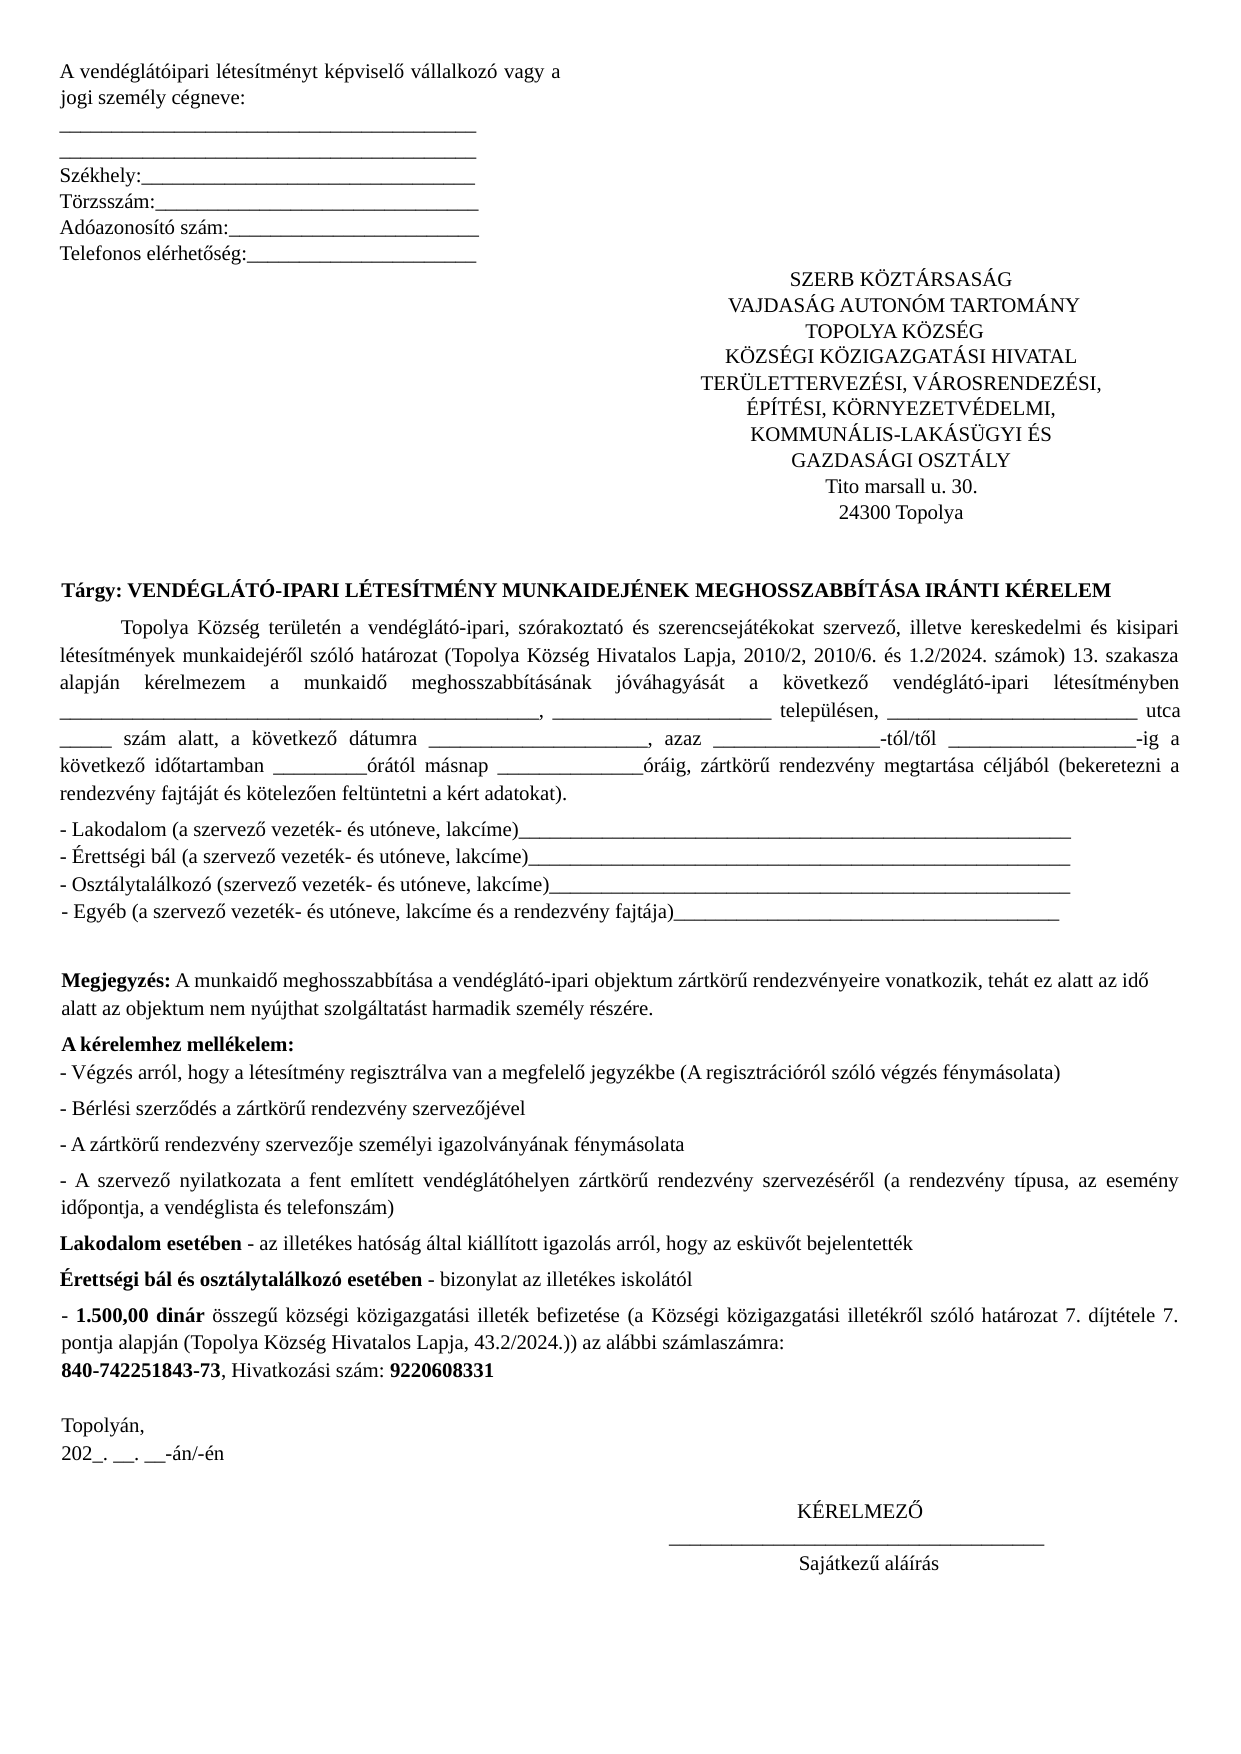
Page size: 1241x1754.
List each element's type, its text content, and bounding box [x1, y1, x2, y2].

text VAJDASÁG AUTONÓM TARTOMÁNY [621, 293, 1187, 317]
text Székhely:________________________________ [59, 163, 1181, 187]
text - Lakodalom (a szervező vezeték- és utóneve, lakcíme)_____________________________________________________ [59, 816, 1181, 841]
text - Érettségi bál (a szervező vezeték- és utóneve, lakcíme)____________________________________________________ [59, 844, 1181, 868]
text Lakodalom esetében - az illetékes hatóság által kiállított igazolás arról, hogy az esküvőt bejelentették [59, 1231, 1181, 1255]
text ________________________________________ [59, 137, 1181, 161]
text ________________________________________ [59, 111, 1181, 135]
text 840-742251843-73, Hivatkozási szám: 9220608331 [61, 1358, 1181, 1382]
text TERÜLETTERVEZÉSI, VÁROSRENDEZÉSI, [621, 370, 1181, 394]
text ÉPÍTÉSI, KÖRNYEZETVÉDELMI, [621, 396, 1181, 420]
text 24300 Topolya [621, 500, 1181, 524]
text A kérelemhez mellékelem: [61, 1032, 1181, 1056]
text Telefonos elérhetőség:______________________ [59, 241, 1181, 265]
text Törzsszám:_______________________________ [59, 189, 1181, 213]
text KOMMUNÁLIS-LAKÁSÜGYI ÉS [621, 422, 1181, 446]
text Topolya Község területén a vendéglátó-ipari, szórakoztató és szerencsejátékokat szervező, illetve kereskedelmi és kisipari létesítmények munkaidejéről szóló határozat (Topolya Község Hivatalos Lapja, 2010/2, 2010/6. és 1.2/2024. számok) 13. szakasza alapján kérelmezem a munkaidő meghosszabbításának jóváhagyását a következő vendéglátó-ipari létesítményben ______________________________________________, _____________________ településen, ________________________ utca _____ szám alatt, a következő dátumra _____________________, azaz ________________-tól/től __________________-ig a következő időtartamban _________órától másnap ______________óráig, zártkörű rendezvény megtartása céljából (bekeretezni a rendezvény fajtáját és kötelezően feltüntetni a kért adatokat). [59, 615, 1181, 805]
text - 1.500,00 dinár összegű községi közigazgatási illeték befizetése (a Községi közigazgatási illetékről szóló határozat 7. díjtétele 7. pontja alapján (Topolya Község Hivatalos Lapja, 43.2/2024.)) az alábbi számlaszámra: [61, 1303, 1181, 1354]
text Topolyán, [61, 1413, 1181, 1437]
text TOPOLYA KÖZSÉG [621, 318, 1168, 343]
text Tito marsall u. 30. [622, 474, 1181, 498]
text A vendéglátóipari létesítményt képviselő vállalkozó vagy a jogi személy cégneve: [59, 59, 561, 109]
text 202_. __. __-án/-én [61, 1441, 1181, 1465]
text - A szervező nyilatkozata a fent említett vendéglátóhelyen zártkörű rendezvény szervezéséről (a rendezvény típusa, az esemény időpontja, a vendéglista és telefonszám) [59, 1167, 1181, 1219]
text - Végzés arról, hogy a létesítmény regisztrálva van a megfelelő jegyzékbe (A regisztrációról szóló végzés fénymásolata) [59, 1060, 1181, 1084]
subtitle SZERB KÖZTÁRSASÁG [621, 267, 1181, 291]
subtitle KÖZSÉGI KÖZIGAZGATÁSI HIVATAL [621, 344, 1181, 368]
subtitle Tárgy: VENDÉGLÁTÓ-IPARI LÉTESÍTMÉNY MUNKAIDEJÉNEK MEGHOSSZABBÍTÁSA IRÁNTI KÉRELEM [61, 578, 1180, 602]
text ____________________________________ [59, 1524, 1181, 1548]
text - Bérlési szerződés a zártkörű rendezvény szervezőjével [59, 1096, 1181, 1120]
text - A zártkörű rendezvény szervezője személyi igazolványának fénymásolata [59, 1132, 1181, 1156]
text - Egyéb (a szervező vezeték- és utóneve, lakcíme és a rendezvény fajtája)_____________________________________ [61, 899, 1181, 923]
text Sajátkezű aláírás [59, 1550, 1181, 1574]
text - Osztálytalálkozó (szervező vezeték- és utóneve, lakcíme)__________________________________________________ [59, 872, 1181, 896]
text GAZDASÁGI OSZTÁLY [621, 448, 1181, 472]
text KÉRELMEZŐ [59, 1498, 1181, 1523]
text Adóazonosító szám:________________________ [59, 215, 1181, 239]
text Érettségi bál és osztálytalálkozó esetében - bizonylat az illetékes iskolától [59, 1267, 1181, 1291]
text Megjegyzés: A munkaidő meghosszabbítása a vendéglátó-ipari objektum zártkörű rendezvényeire vonatkozik, tehát ez alatt az idő alatt az objektum nem nyújthat szolgáltatást harmadik személy részére. [61, 968, 1181, 1020]
